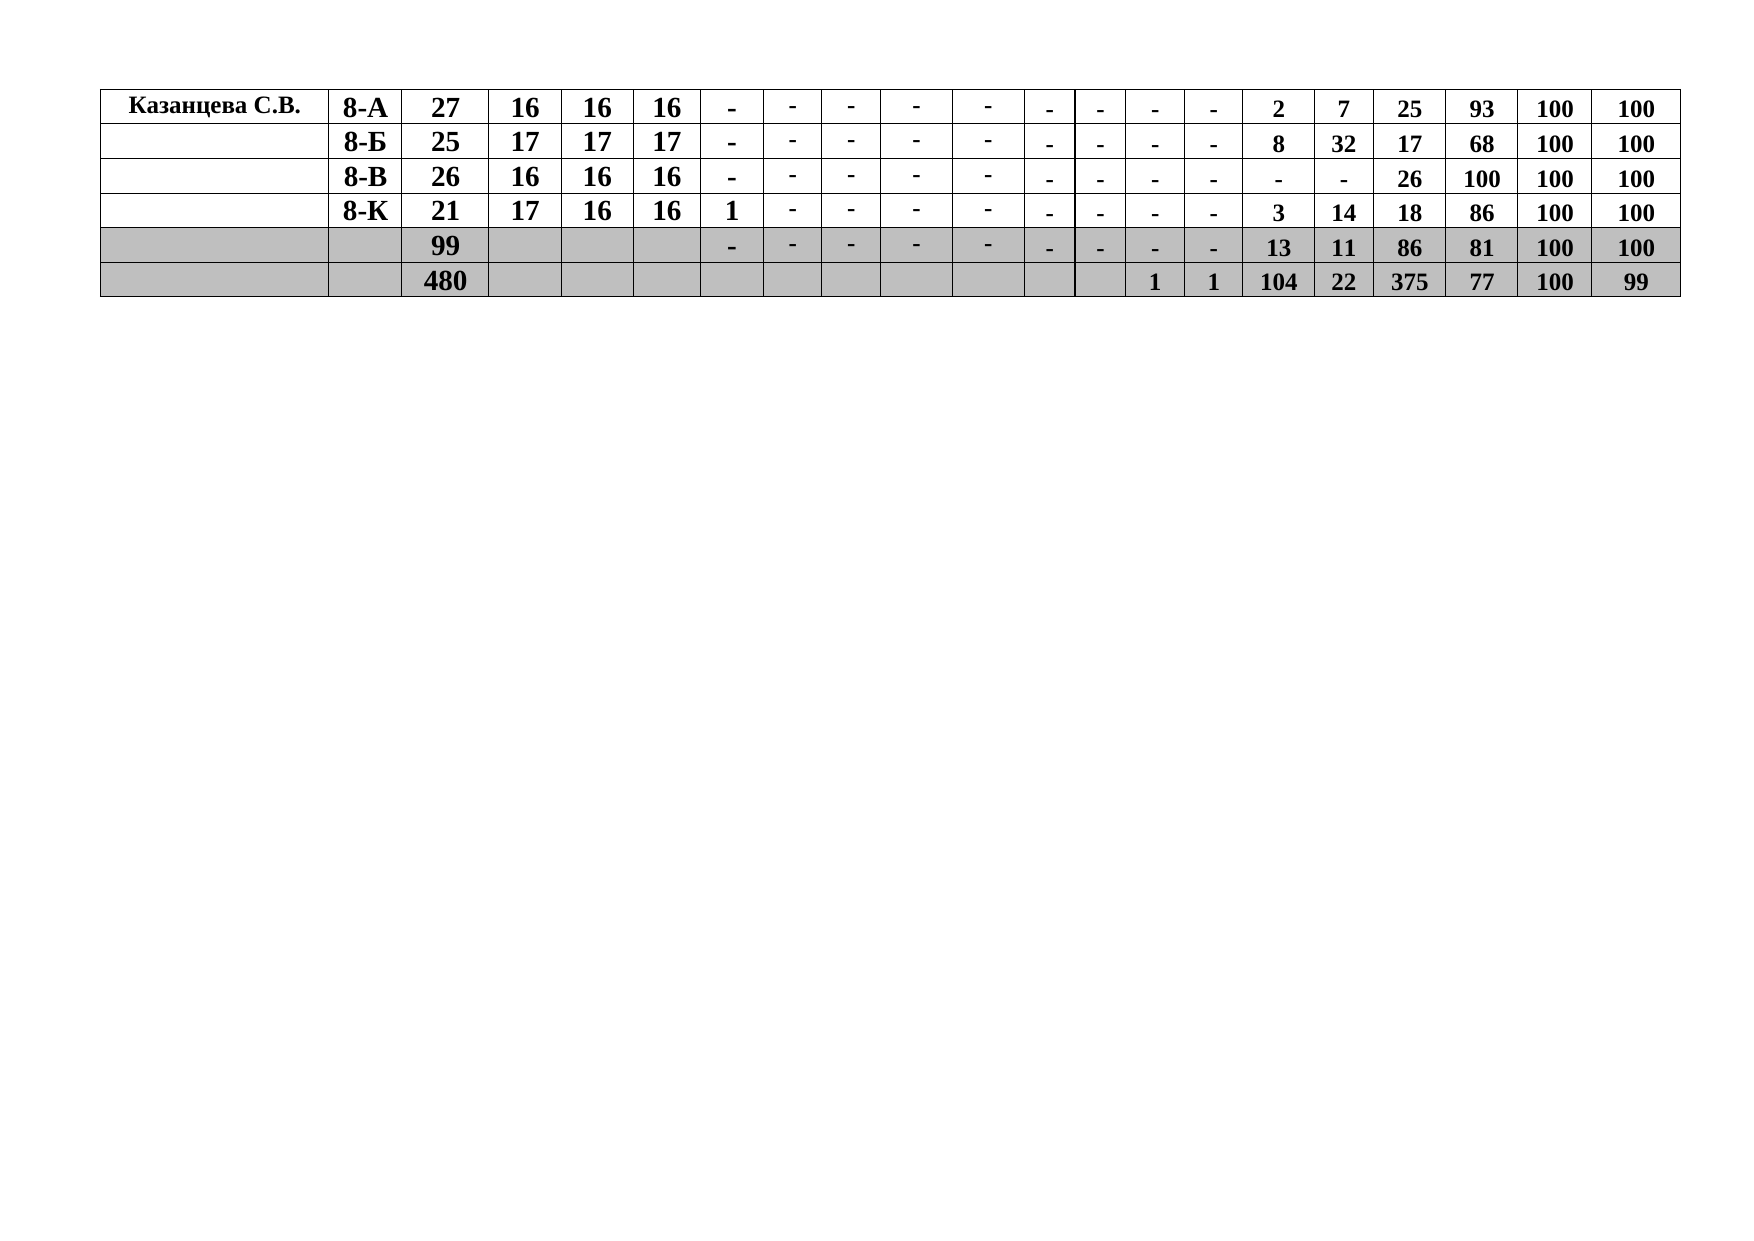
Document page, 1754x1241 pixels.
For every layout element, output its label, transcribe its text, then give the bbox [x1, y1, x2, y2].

table_cell - [822, 194, 880, 227]
table_cell 81 [1446, 228, 1517, 262]
table_cell 93 [1446, 90, 1517, 123]
table_cell 1 [1185, 263, 1242, 296]
table_cell 17 [489, 124, 561, 158]
table_cell - [1076, 159, 1125, 192]
table_cell - [1126, 228, 1184, 262]
table_cell 100 [1518, 124, 1591, 158]
table_cell - [1185, 124, 1242, 158]
table_cell 100 [1592, 194, 1680, 227]
table_cell 99 [402, 228, 488, 262]
table_cell 100 [1592, 90, 1680, 123]
table_cell 100 [1518, 159, 1591, 192]
table_cell - [701, 228, 763, 262]
table_cell [101, 228, 328, 262]
table_cell - [701, 159, 763, 192]
table_cell - [881, 228, 952, 262]
table_cell 16 [634, 194, 700, 227]
table_cell - [1185, 194, 1242, 227]
table_cell 27 [402, 90, 488, 123]
table_cell 68 [1446, 124, 1517, 158]
table_cell [329, 228, 401, 262]
table_cell - [764, 194, 821, 227]
table_cell 16 [634, 159, 700, 192]
table_cell - [822, 90, 880, 123]
table_cell - [1025, 194, 1074, 227]
table_cell - [881, 124, 952, 158]
table_cell - [1243, 159, 1314, 192]
table_cell - [881, 90, 952, 123]
table_cell [822, 263, 880, 296]
table_cell Казанцева С.В. [101, 90, 328, 123]
table_cell [101, 159, 328, 192]
table_cell 8 [1243, 124, 1314, 158]
table_cell 100 [1518, 90, 1591, 123]
table_cell - [764, 159, 821, 192]
table_cell 100 [1592, 124, 1680, 158]
table_cell - [1076, 90, 1125, 123]
table_cell 25 [402, 124, 488, 158]
table_cell - [881, 194, 952, 227]
table_cell [101, 194, 328, 227]
table_cell - [1076, 124, 1125, 158]
table_cell [562, 228, 633, 262]
table_cell - [1025, 124, 1074, 158]
table_cell 21 [402, 194, 488, 227]
table_cell - [1126, 159, 1184, 192]
table_cell [101, 124, 328, 158]
table_cell [881, 263, 952, 296]
table_cell [489, 263, 561, 296]
table_cell 32 [1315, 124, 1373, 158]
table_cell 18 [1374, 194, 1445, 227]
table_cell 1 [1126, 263, 1184, 296]
table_cell - [1076, 194, 1125, 227]
table_cell 16 [562, 159, 633, 192]
table_cell 104 [1243, 263, 1314, 296]
table_cell [101, 263, 328, 296]
table_cell [1076, 263, 1125, 296]
table_cell 1 [701, 194, 763, 227]
table_cell - [1025, 90, 1074, 123]
table_cell - [1076, 228, 1125, 262]
table_cell 17 [634, 124, 700, 158]
table_cell - [1025, 228, 1074, 262]
table_cell - [1315, 159, 1373, 192]
table_cell 8-В [329, 159, 401, 192]
table_cell 100 [1592, 228, 1680, 262]
table_cell - [822, 228, 880, 262]
table_cell - [822, 159, 880, 192]
table_cell 17 [562, 124, 633, 158]
table_cell 2 [1243, 90, 1314, 123]
table_cell - [701, 124, 763, 158]
table_cell 375 [1374, 263, 1445, 296]
table_cell - [953, 159, 1024, 192]
table_cell 100 [1518, 194, 1591, 227]
table_cell 16 [489, 90, 561, 123]
table_cell 16 [562, 90, 633, 123]
table_cell 86 [1374, 228, 1445, 262]
table_cell - [822, 124, 880, 158]
table_cell [764, 263, 821, 296]
table_cell 11 [1315, 228, 1373, 262]
table_cell 7 [1315, 90, 1373, 123]
table_cell - [953, 90, 1024, 123]
table_cell - [953, 124, 1024, 158]
table_cell - [1126, 194, 1184, 227]
table_cell - [1126, 90, 1184, 123]
table_cell [1025, 263, 1074, 296]
table_cell 16 [489, 159, 561, 192]
table_cell 13 [1243, 228, 1314, 262]
table_cell 100 [1592, 159, 1680, 192]
table_cell 8-А [329, 90, 401, 123]
table_cell [489, 228, 561, 262]
table_cell - [953, 194, 1024, 227]
table_cell 26 [402, 159, 488, 192]
table_cell 100 [1446, 159, 1517, 192]
table_cell 100 [1518, 263, 1591, 296]
table_cell - [1185, 159, 1242, 192]
table_cell - [764, 228, 821, 262]
table_cell 25 [1374, 90, 1445, 123]
table_cell 17 [489, 194, 561, 227]
table_cell 8-Б [329, 124, 401, 158]
table_cell - [1126, 124, 1184, 158]
table_cell 17 [1374, 124, 1445, 158]
table_cell - [1185, 228, 1242, 262]
table_cell 22 [1315, 263, 1373, 296]
table_cell [634, 228, 700, 262]
table_cell - [1025, 159, 1074, 192]
table_cell - [764, 124, 821, 158]
table_cell 8-К [329, 194, 401, 227]
table_cell 16 [634, 90, 700, 123]
table_cell [634, 263, 700, 296]
table_cell 16 [562, 194, 633, 227]
table_cell - [1185, 90, 1242, 123]
table_cell 480 [402, 263, 488, 296]
table_cell - [701, 90, 763, 123]
table_cell 86 [1446, 194, 1517, 227]
table_cell [953, 263, 1024, 296]
table_cell 14 [1315, 194, 1373, 227]
table_cell 99 [1592, 263, 1680, 296]
table_cell 100 [1518, 228, 1591, 262]
table_cell [701, 263, 763, 296]
table_cell [329, 263, 401, 296]
table_cell - [881, 159, 952, 192]
table_cell [562, 263, 633, 296]
table_cell 77 [1446, 263, 1517, 296]
table_cell 26 [1374, 159, 1445, 192]
table_cell - [953, 228, 1024, 262]
table_cell 3 [1243, 194, 1314, 227]
table_cell - [764, 90, 821, 123]
